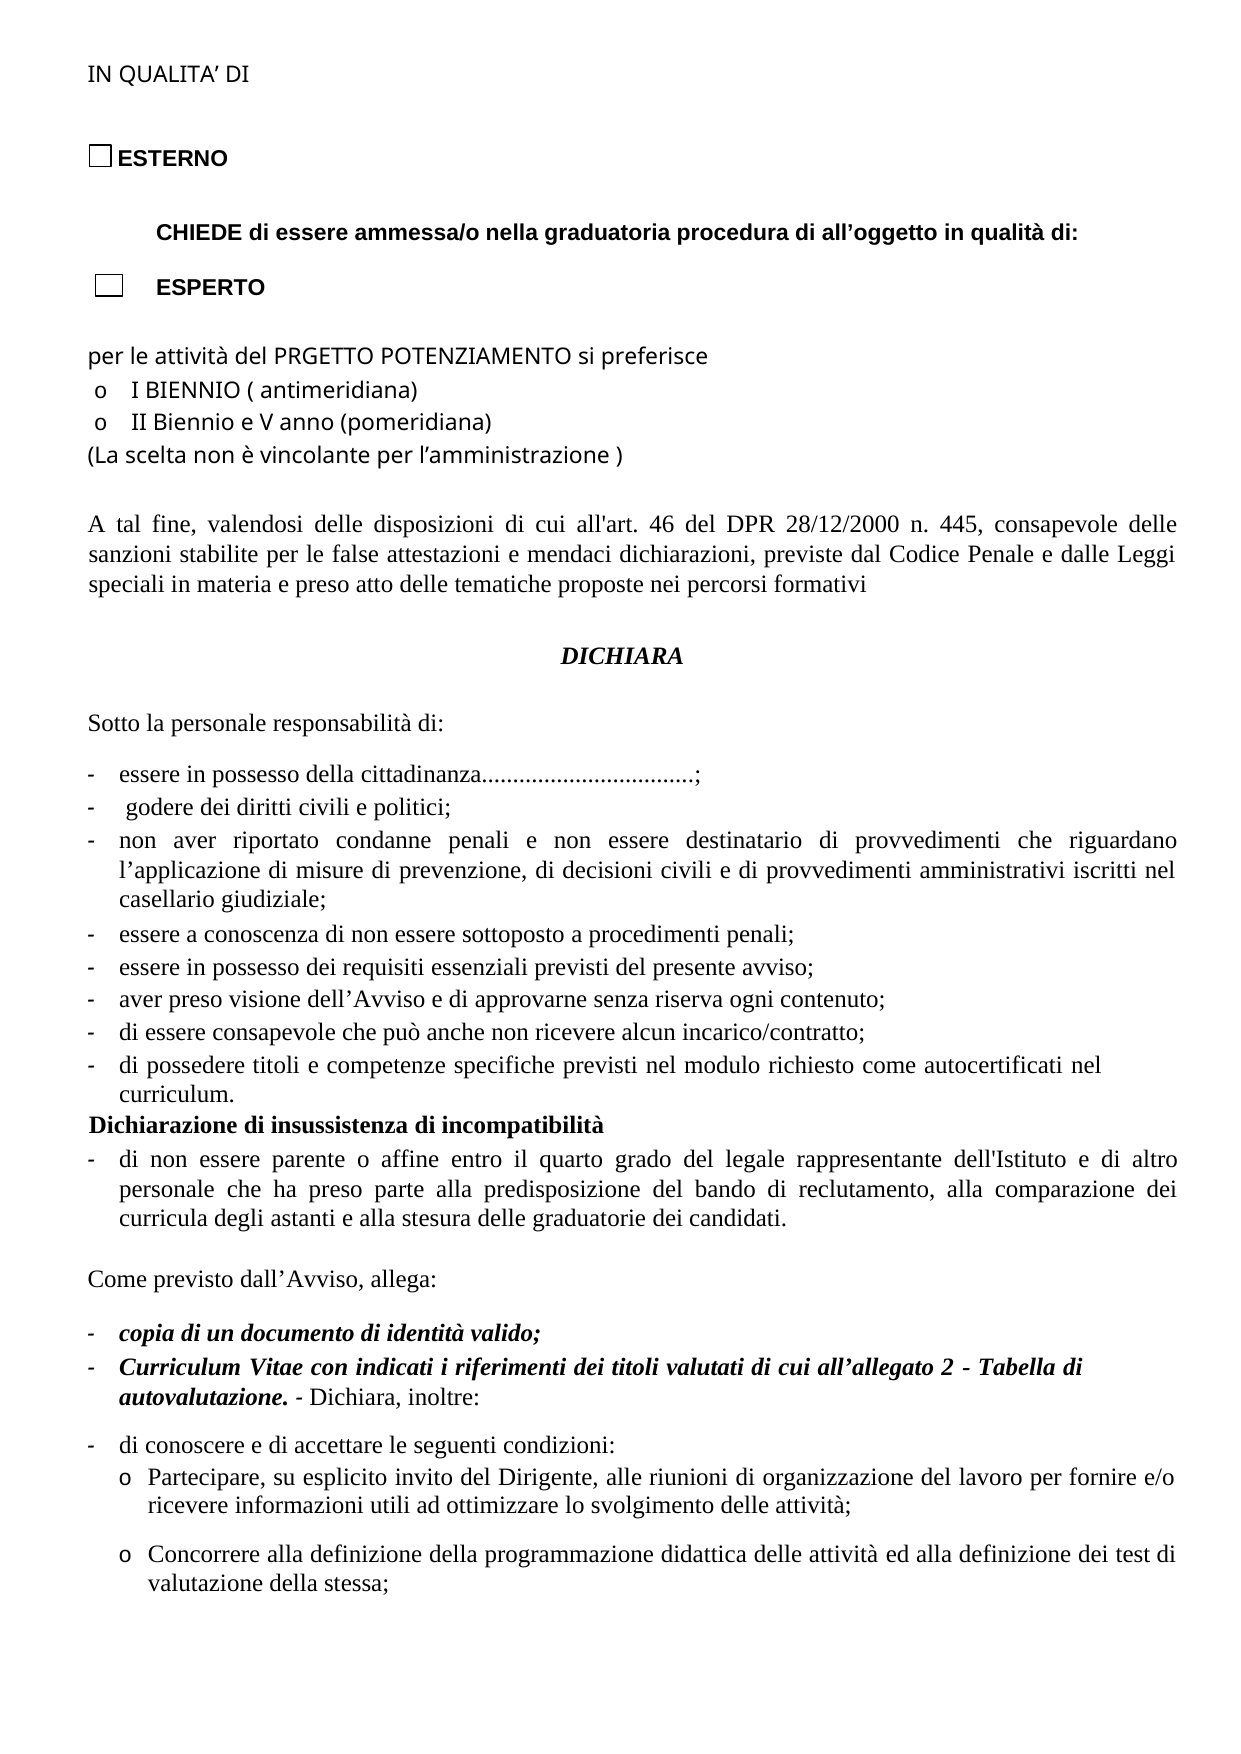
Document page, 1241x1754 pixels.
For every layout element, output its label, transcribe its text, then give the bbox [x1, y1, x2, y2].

list non aver riportato condanne penali e non essere destinatario di provvedimenti che riguardano l’applicazione di misure di prevenzione, di decisioni civili e di provvedimenti amministrativi iscritti nel casellario giudiziale; [87, 823, 1177, 913]
list di non essere parente o affine entro il quarto grado del legale rappresentante dell'Istituto e di altro personale che ha preso parte alla predisposizione del bando di reclutamento, alla comparazione dei curricula degli astanti e alla stesura delle graduatorie dei candidati. [87, 1142, 1178, 1232]
text Sotto la personale responsabilità di: [87, 708, 1196, 737]
text Dichiarazione di insussistenza di incompatibilità [89, 1111, 1196, 1139]
list godere dei diritti civili e politici; [87, 790, 1196, 822]
list Concorrere alla definizione della programmazione didattica delle attività ed alla definizione dei test di valutazione della stessa; [118, 1539, 1178, 1597]
subtitle copia di un documento di identità valido; [87, 1316, 1196, 1349]
list essere in possesso della cittadinanza ; [87, 757, 1196, 789]
text A tal fine, valendosi delle disposizioni di cui all'art. 46 del DPR 28/12/2000 n. 445, consapevole delle sanzioni stabilite per le false attestazioni e mendaci dichiarazioni, previste dal Codice Penale e dalle Leggi speciali in materia e preso atto delle tematiche proposte nei percorsi formativi [87, 509, 1177, 597]
list di conoscere e di accettare le seguenti condizioni: [87, 1428, 1196, 1461]
subtitle DICHIARA [520, 641, 724, 670]
list I BIENNIO ( antimeridiana) [94, 374, 1196, 405]
text CHIEDE di essere ammessa/o nella graduatoria procedura di all’oggetto in qualità di: ESPERTO [156, 218, 1081, 300]
list Curriculum Vitae con indicati i riferimenti dei titoli valutati di cui all’allegato 2 - Tabella di autovalutazione. - Dichiara, inoltre: [87, 1350, 1178, 1413]
text IN QUALITA’ DI [87, 58, 1196, 89]
list aver preso visione dell’Avviso e di approvarne senza riserva ogni contenuto; [87, 982, 1196, 1014]
list II Biennio e V anno (pomeridiana) [94, 406, 1196, 437]
list essere in possesso dei requisiti essenziali previsti del presente avviso; [87, 949, 1196, 982]
list essere a conoscenza di non essere sottoposto a procedimenti penali; [87, 917, 1196, 949]
text ESTERNO [117, 144, 1196, 171]
text Come previsto dall’Avviso, allega: [87, 1264, 1196, 1293]
text per le attività del PRGETTO POTENZIAMENTO si preferisce [87, 340, 1196, 371]
text o Partecipare, su esplicito invito del Dirigente, alle riunioni di organizzazione del lavoro per fornire e/o ricevere informazioni utili ad ottimizzare lo svolgimento delle attività; [118, 1462, 1196, 1519]
list di essere consapevole che può anche non ricevere alcun incarico/contratto; [87, 1015, 1196, 1047]
text (La scelta non è vincolante per l’amministrazione ) [87, 438, 1196, 470]
list di possedere titoli e competenze specifiche previsti nel modulo richiesto come autocertificati nel curriculum. [87, 1048, 1177, 1108]
